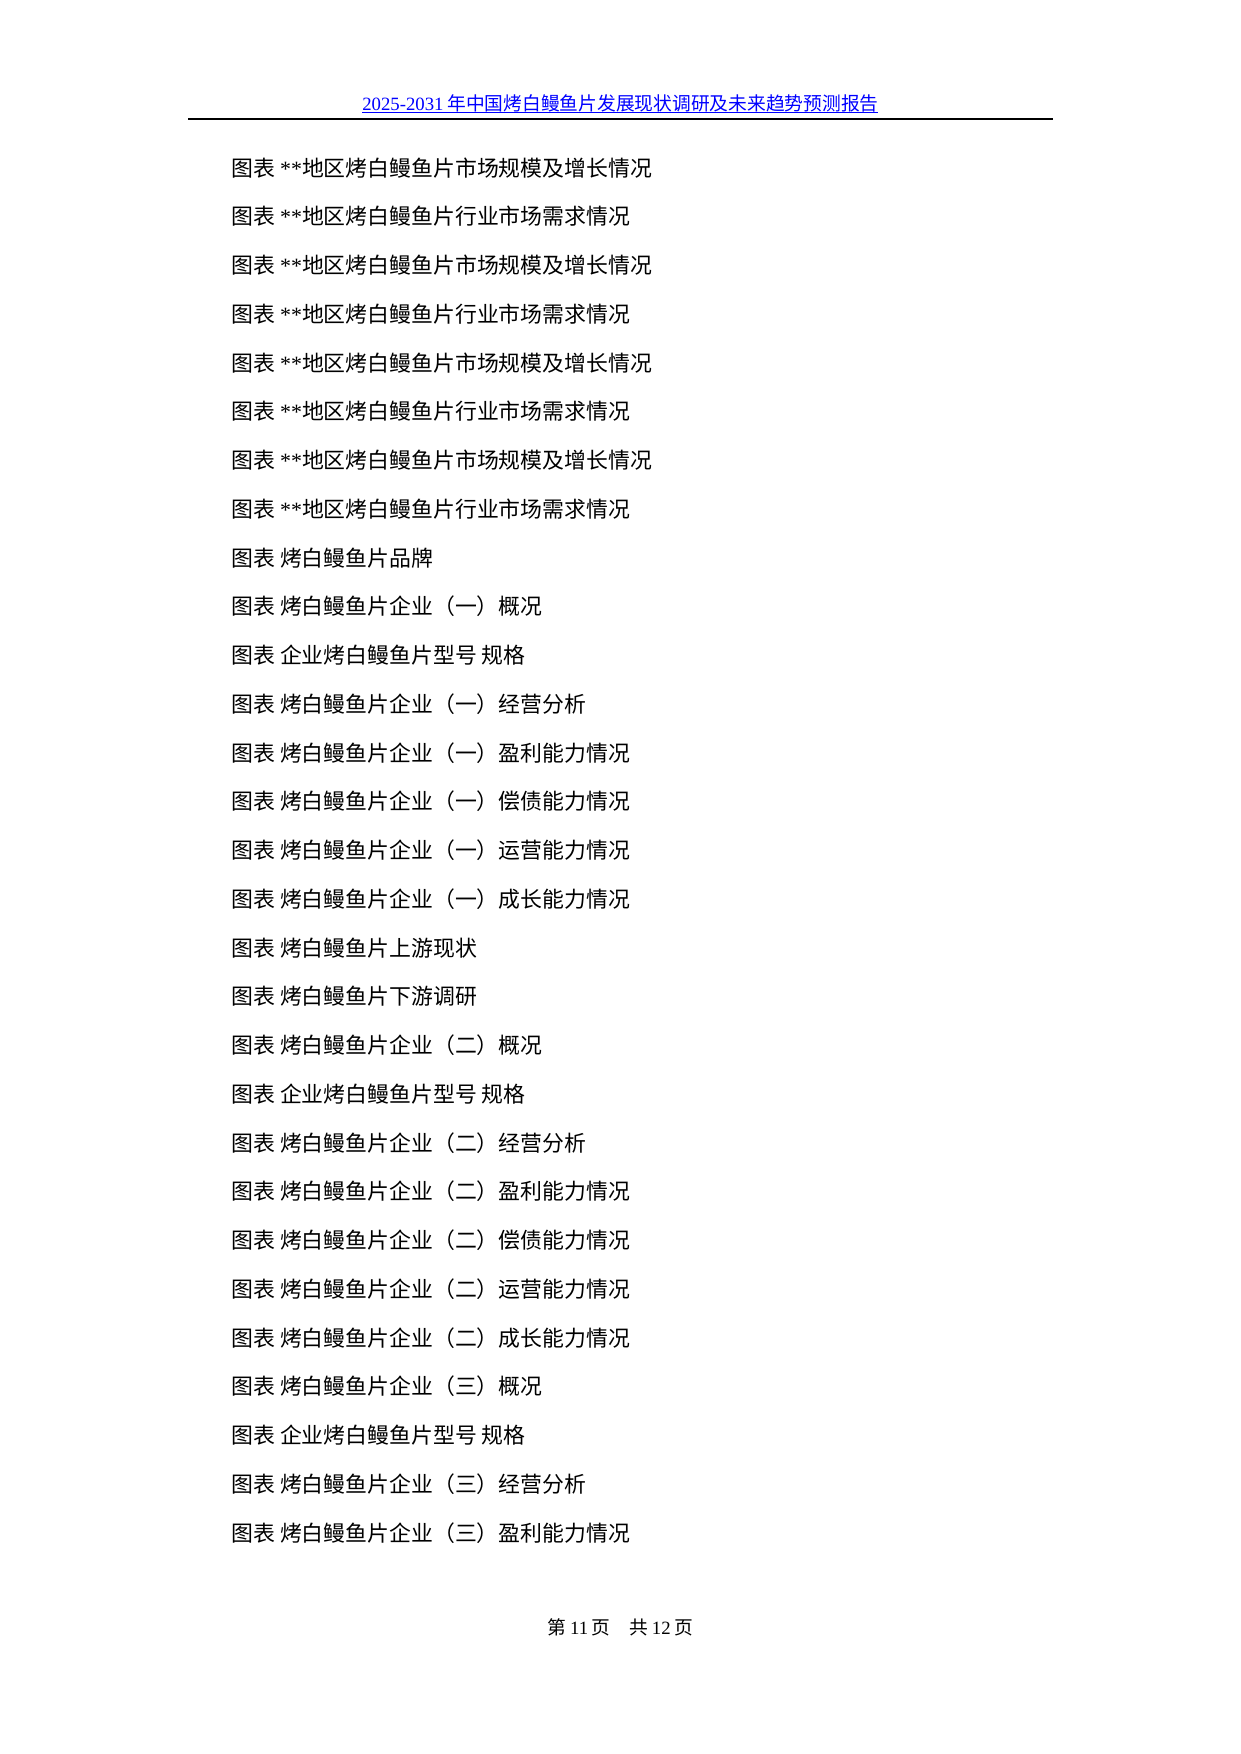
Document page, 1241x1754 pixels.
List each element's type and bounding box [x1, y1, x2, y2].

text [187, 150, 1053, 1548]
